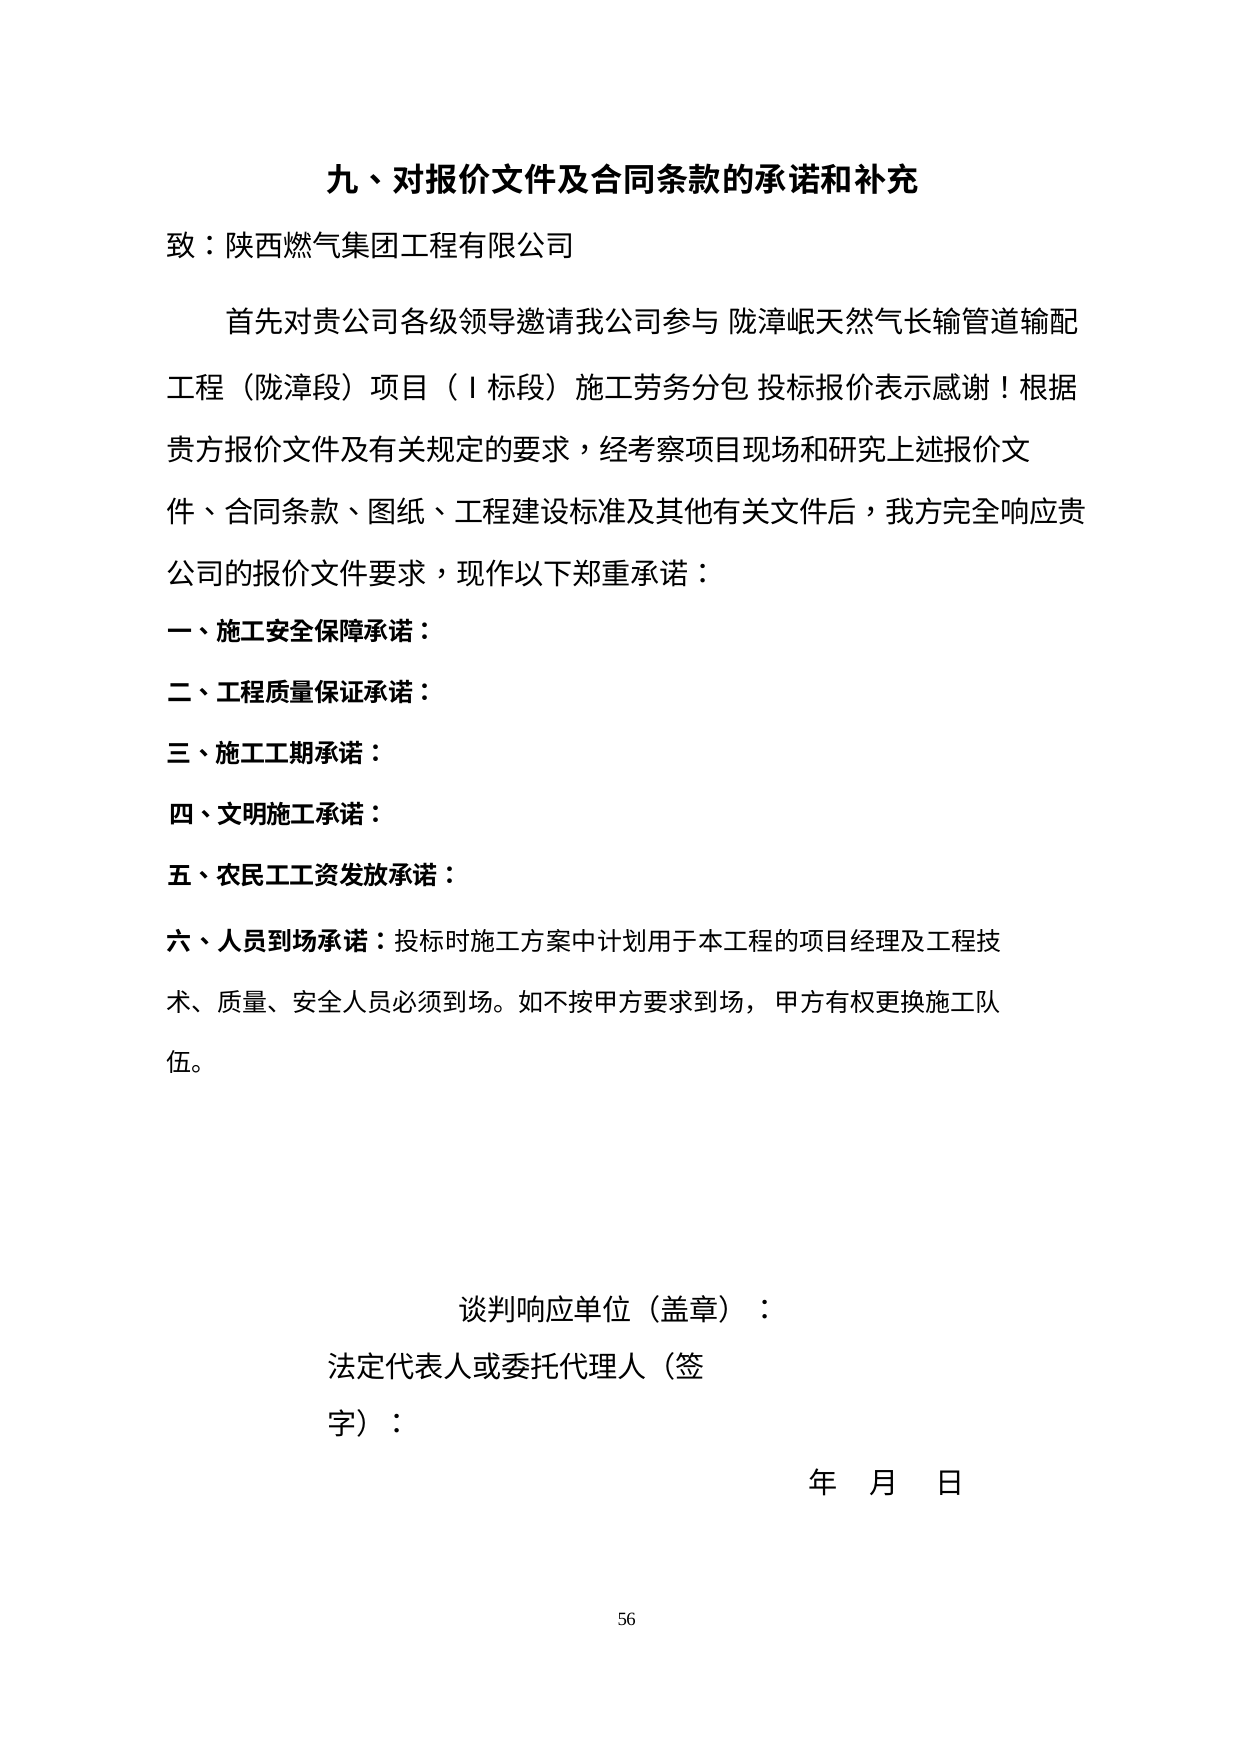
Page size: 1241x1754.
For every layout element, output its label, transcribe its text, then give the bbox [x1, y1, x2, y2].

text 谈判响应单位（盖章）： 法定代表人或委托代理人（签字）： [327, 1289, 786, 1443]
text 六、人员到场承诺：投标时施工方案中计划用于本工程的项目经理及工程技术、质量、安全人员必须到场。如不按甲方要求到场， 甲方有权更换施工队伍。 [167, 921, 1003, 1079]
text 二、工程质量保证承诺： [167, 676, 1087, 707]
text 年 月 日 [808, 1464, 1087, 1500]
text 一、施工安全保障承诺： [167, 615, 1087, 646]
text 三、施工工期承诺： [166, 738, 1087, 768]
text 九、对报价文件及合同条款的承诺和补充 [326, 159, 1087, 200]
text 首先对贵公司各级领导邀请我公司参与 陇漳岷天然气长输管道输配工程（陇漳段）项目（Ⅰ标段）施工劳务分包 投标报价表示感谢！根据贵方报价文件及有关规定的要求，经考察项目现场和研究上述报价文件、合同条款、图纸、工程建设标准及其他有关文件后，我方完全响应贵公司的报价文件要求，现作以下郑重承诺： [166, 299, 1087, 593]
text 致：陕西燃气集团工程有限公司 [166, 228, 1087, 264]
text 五、农民工工资发放承诺： [167, 860, 1087, 891]
text 四、文明施工承诺： [169, 799, 1087, 830]
